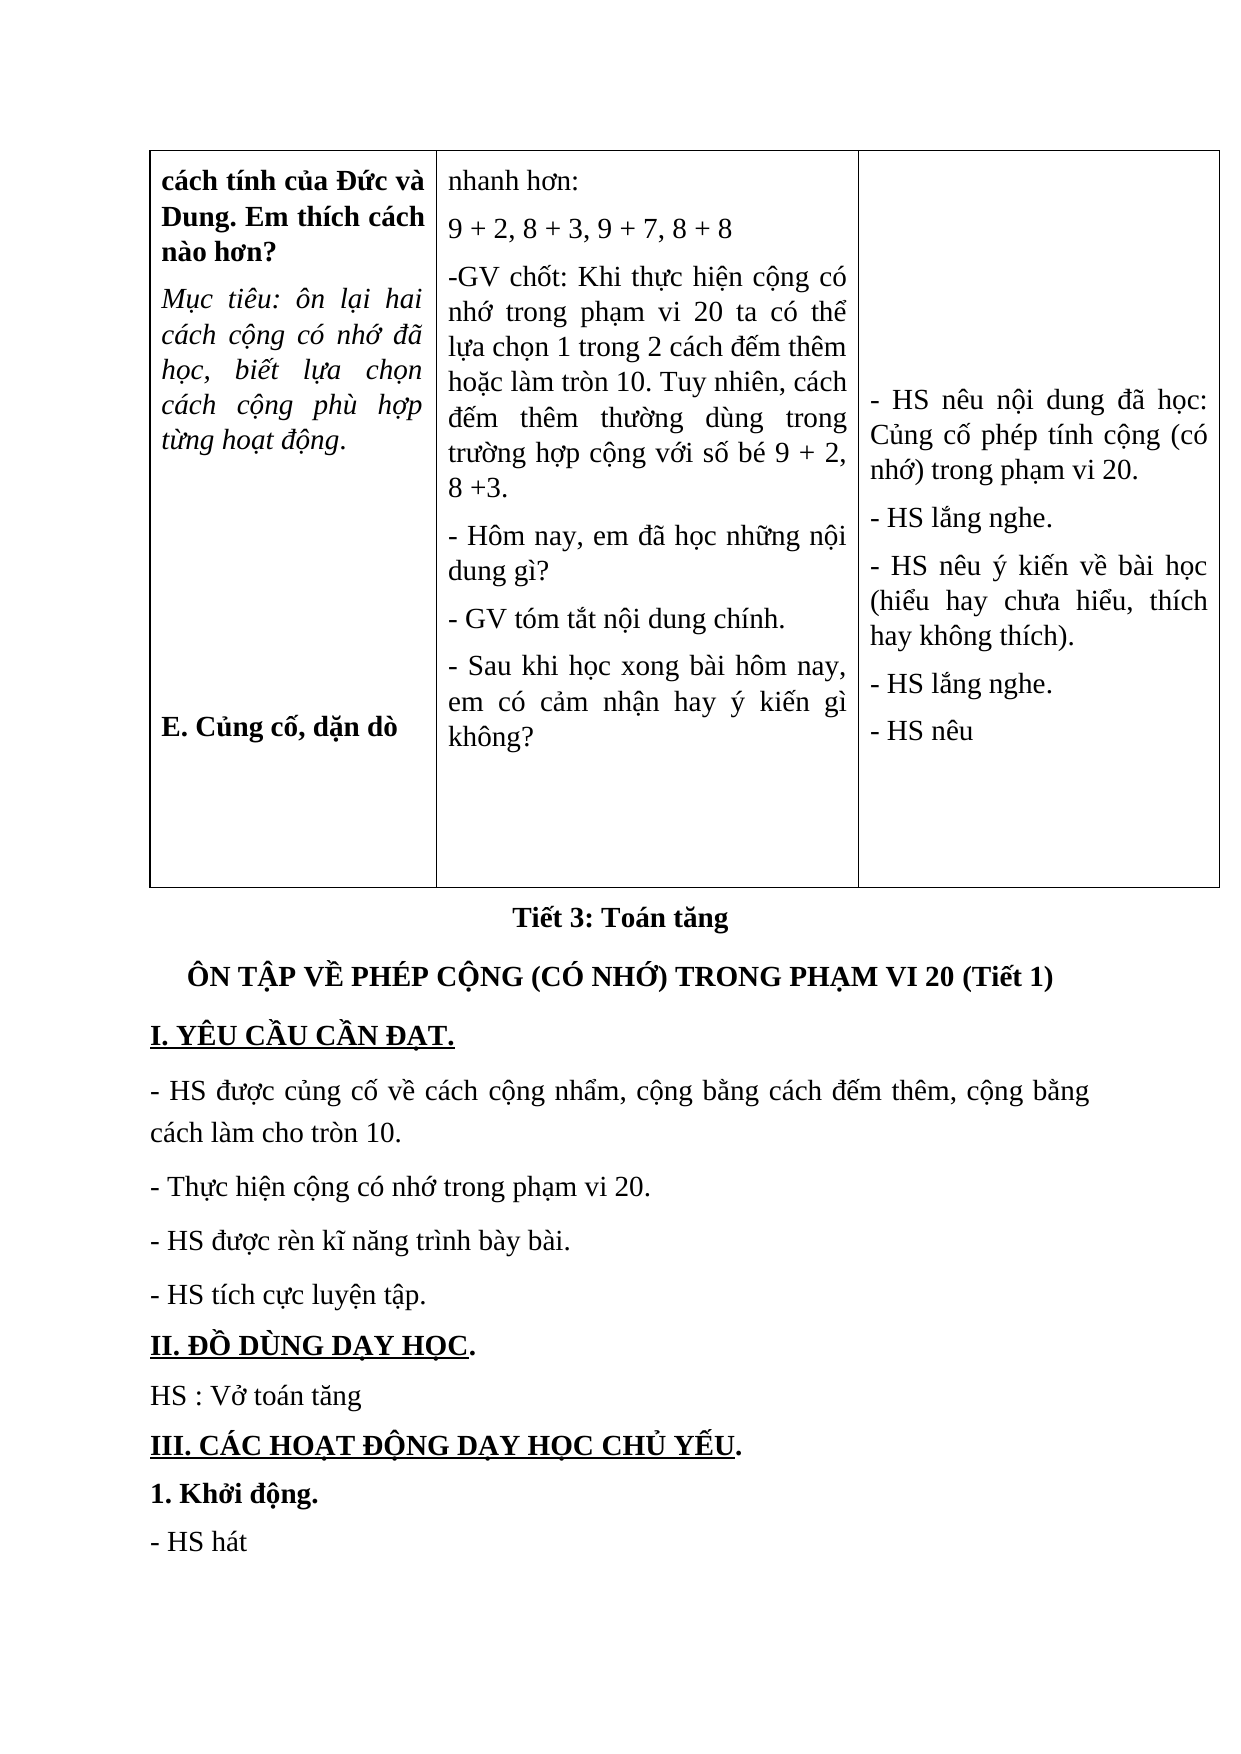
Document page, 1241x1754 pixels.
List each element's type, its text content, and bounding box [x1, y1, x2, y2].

text HS : Vở toán tăng [150, 1375, 1090, 1413]
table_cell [437, 151, 858, 887]
text - Thực hiện cộng có nhớ trong phạm vi 20. [150, 1163, 1090, 1204]
text - HS được củng cố về cách cộng nhẩm, cộng bằng cách đếm thêm, cộng bằng cách làm cho tròn 10. [150, 1067, 1090, 1150]
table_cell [859, 151, 1219, 887]
text - HS được rèn kĩ năng trình bày bài. [150, 1217, 1090, 1259]
text 1. Khởi động. [150, 1475, 1090, 1511]
text ÔN TẬP VỀ PHÉP CỘNG (CÓ NHỚ) TRONG PHẠM VI 20 (Tiết 1) [150, 948, 1090, 996]
text - HS tích cực luyện tập. [150, 1271, 1090, 1313]
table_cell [151, 151, 436, 887]
text Tiết 3: Toán tăng [150, 901, 1090, 934]
text - HS hát [150, 1523, 1090, 1559]
text II. ĐỒ DÙNG DẠY HỌC. [150, 1325, 1090, 1363]
text III. CÁC HOẠT ĐỘNG DẠY HỌC CHỦ YẾU. [150, 1425, 1090, 1463]
text I. YÊU CẦU CẦN ĐẠT. [150, 1009, 1090, 1054]
